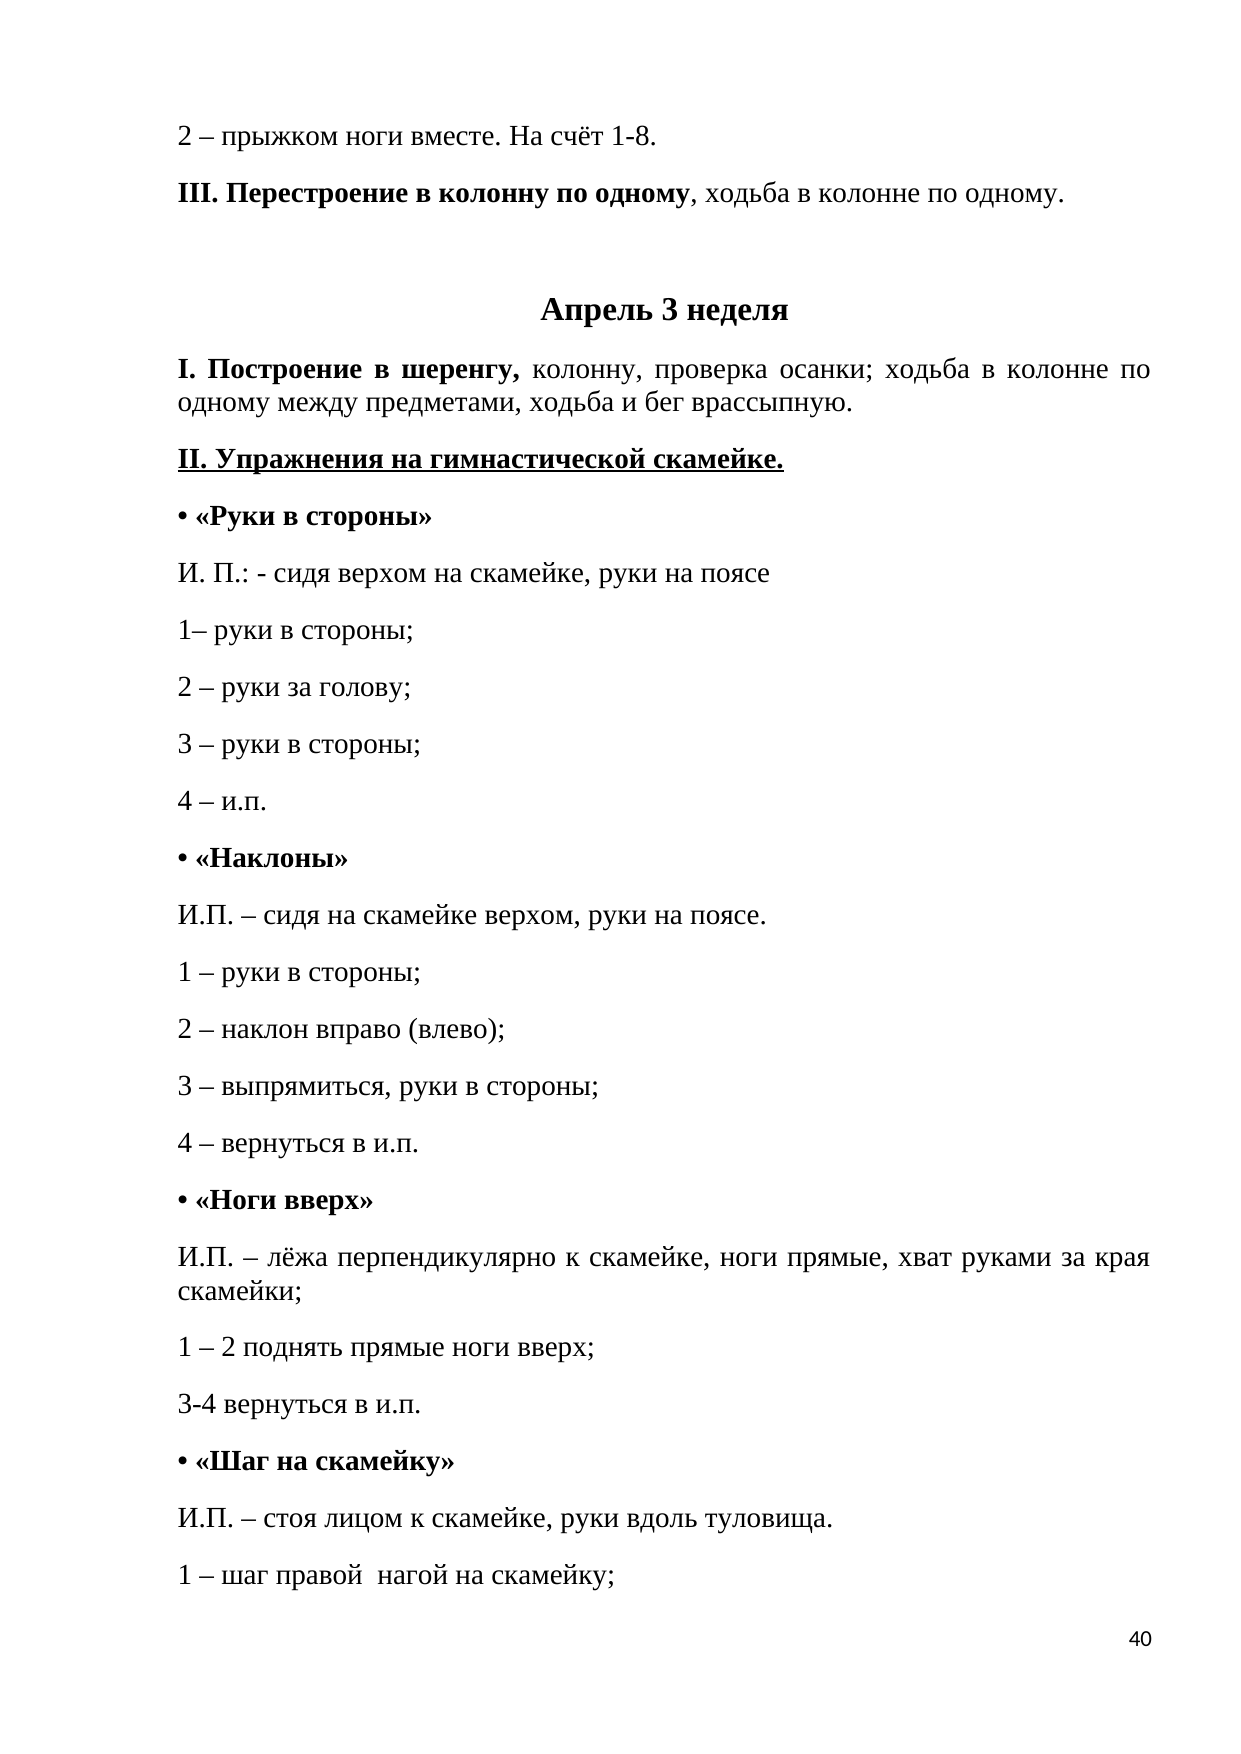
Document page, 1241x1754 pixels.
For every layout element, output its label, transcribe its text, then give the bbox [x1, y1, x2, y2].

text 2 – прыжком ноги вместе. На счёт 1-8. [177, 118, 1152, 152]
text 1 – 2 поднять прямые ноги вверх; [177, 1329, 1152, 1363]
text • «Шаг на скамейку» [177, 1443, 1152, 1477]
text 2 – наклон вправо (влево); [177, 1011, 1152, 1045]
text 1 – шаг правой нагой на скамейку; [177, 1557, 1152, 1591]
text 3-4 вернуться в и.п. [177, 1387, 1152, 1420]
text 1 – руки в стороны; [177, 954, 1152, 988]
text • «Руки в стороны» [177, 498, 1152, 532]
text И.П. – стоя лицом к скамейке, руки вдоль туловища. [177, 1501, 1152, 1534]
text И. П.: - сидя верхом на скамейке, руки на поясе [177, 555, 1152, 589]
text • «Наклоны» [177, 840, 1152, 874]
text И.П. – сидя на скамейке верхом, руки на поясе. [177, 897, 1152, 931]
text 3 – выпрямиться, руки в стороны; [177, 1068, 1152, 1102]
text 4 – вернуться в и.п. [177, 1125, 1152, 1159]
text 1– руки в стороны; [177, 612, 1152, 646]
text 4 – и.п. [177, 783, 1152, 817]
text III. Перестроение в колонну по одному, ходьба в колонне по одному. [177, 175, 1152, 209]
text И.П. – лёжа перпендикулярно к скамейке, ноги прямые, хват руками за края скамейки; [177, 1239, 1152, 1306]
text Апрель 3 неделя [177, 289, 1152, 327]
text II. Упражнения на гимнастической скамейке. [177, 441, 1152, 475]
text 2 – руки за голову; [177, 669, 1152, 703]
text 3 – руки в стороны; [177, 726, 1152, 760]
text I. Построение в шеренгу, колонну, проверка осанки; ходьба в колонне по одному между предметами, ходьба и бег врассыпную. [177, 351, 1152, 418]
text • «Ноги вверх» [177, 1182, 1152, 1216]
